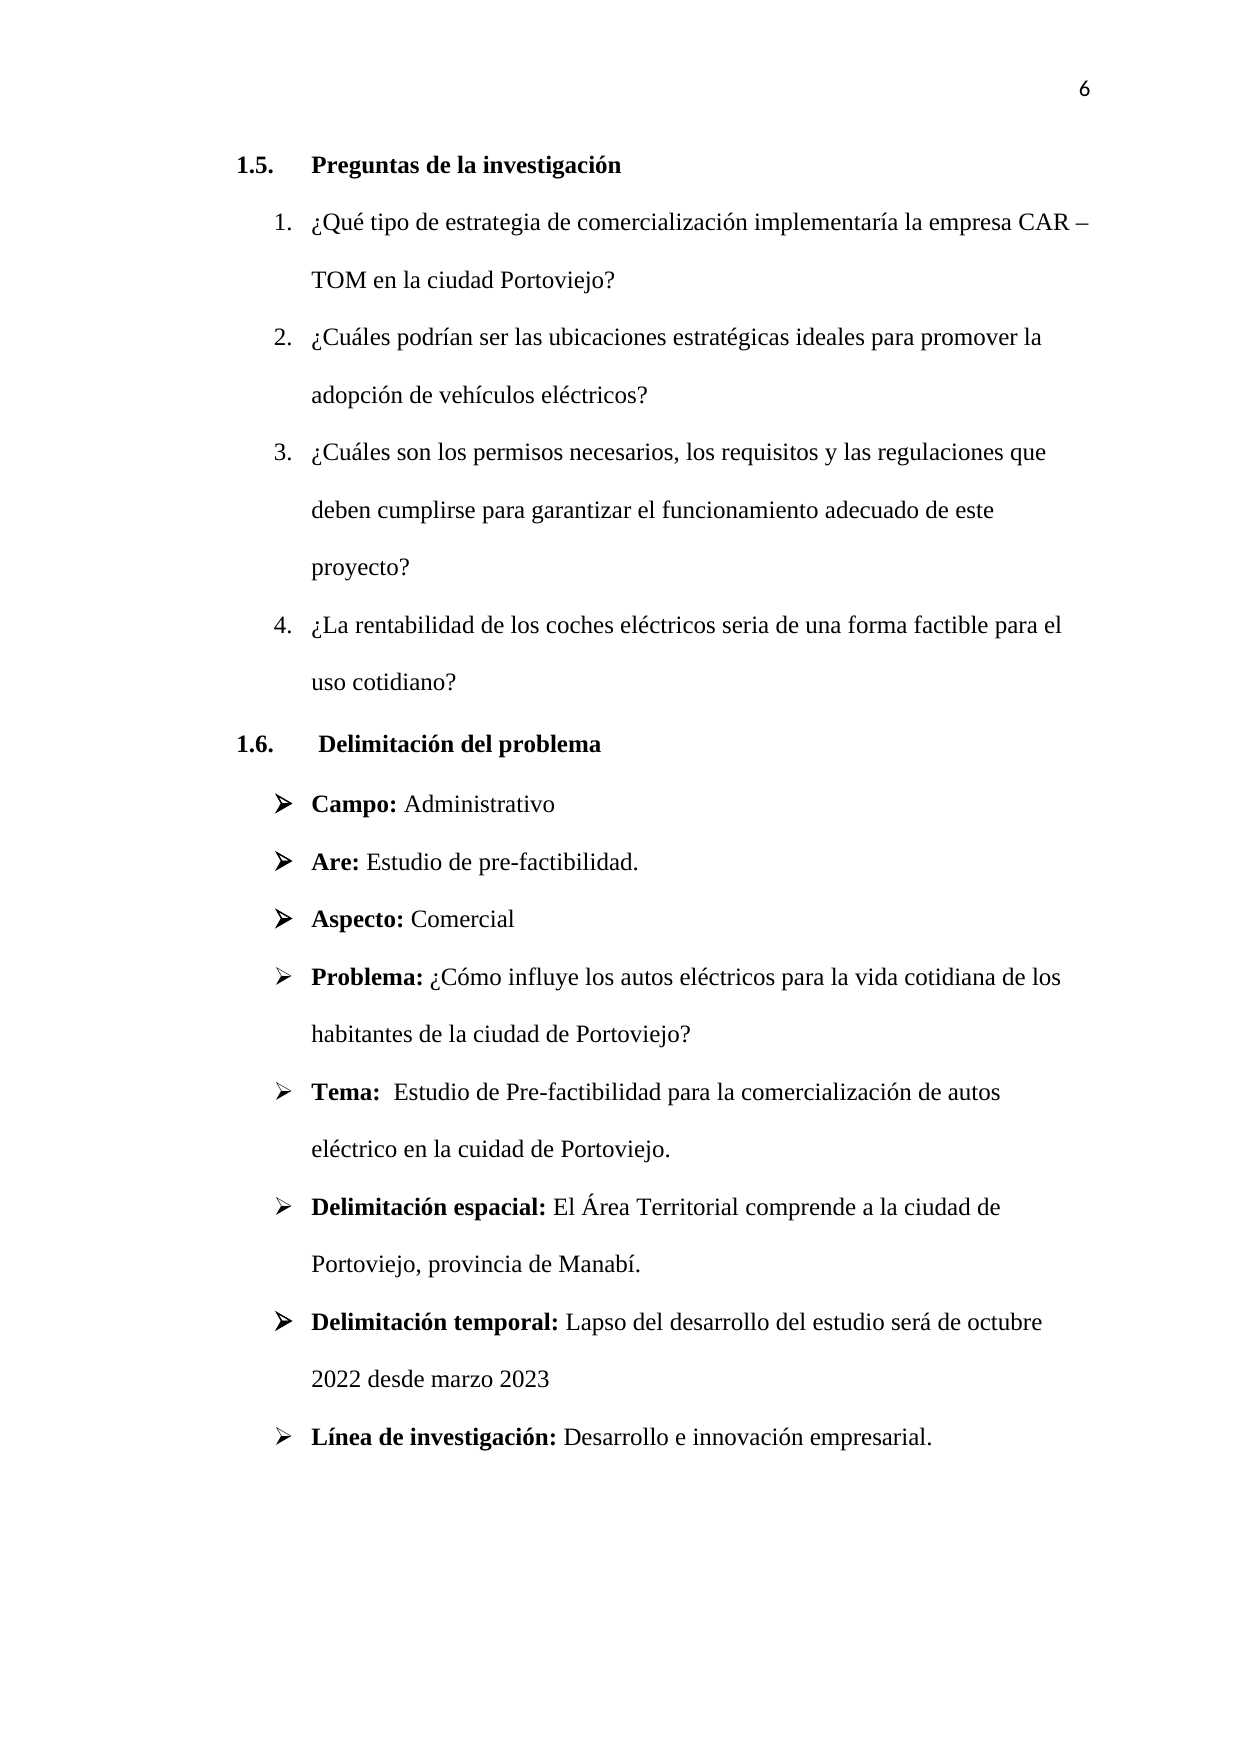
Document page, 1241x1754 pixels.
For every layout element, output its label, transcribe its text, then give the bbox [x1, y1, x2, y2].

list ¿La rentabilidad de los coches eléctricos seria de una forma factible para el uso cotidiano? [274, 610, 1090, 696]
list Línea de investigación: Desarrollo e innovación empresarial. [274, 1422, 1090, 1450]
list Preguntas de la investigación [236, 150, 1090, 179]
list Aspecto: Comercial [274, 904, 1090, 933]
list ¿Qué tipo de estrategia de comercialización implementaría la empresa CAR – TOM en la ciudad Portoviejo? [274, 207, 1090, 294]
list Problema: ¿Cómo influye los autos eléctricos para la vida cotidiana de los habitantes de la ciudad de Portoviejo? [274, 962, 1090, 1048]
list Campo: Administrativo [274, 789, 1090, 818]
list ¿Cuáles podrían ser las ubicaciones estratégicas ideales para promover la adopción de vehículos eléctricos? [274, 322, 1090, 409]
list Delimitación temporal: Lapso del desarrollo del estudio será de octubre 2022 desde marzo 2023 [274, 1307, 1090, 1393]
list Delimitación espacial: El Área Territorial comprende a la ciudad de Portoviejo, provincia de Manabí. [274, 1192, 1090, 1278]
list Delimitación del problema [236, 729, 1090, 758]
list ¿Cuáles son los permisos necesarios, los requisitos y las regulaciones que deben cumplirse para garantizar el funcionamiento adecuado de este proyecto? [274, 437, 1090, 581]
list Tema: Estudio de Pre-factibilidad para la comercialización de autos eléctrico en la cuidad de Portoviejo. [274, 1077, 1090, 1163]
list Are: Estudio de pre-factibilidad. [274, 847, 1090, 875]
